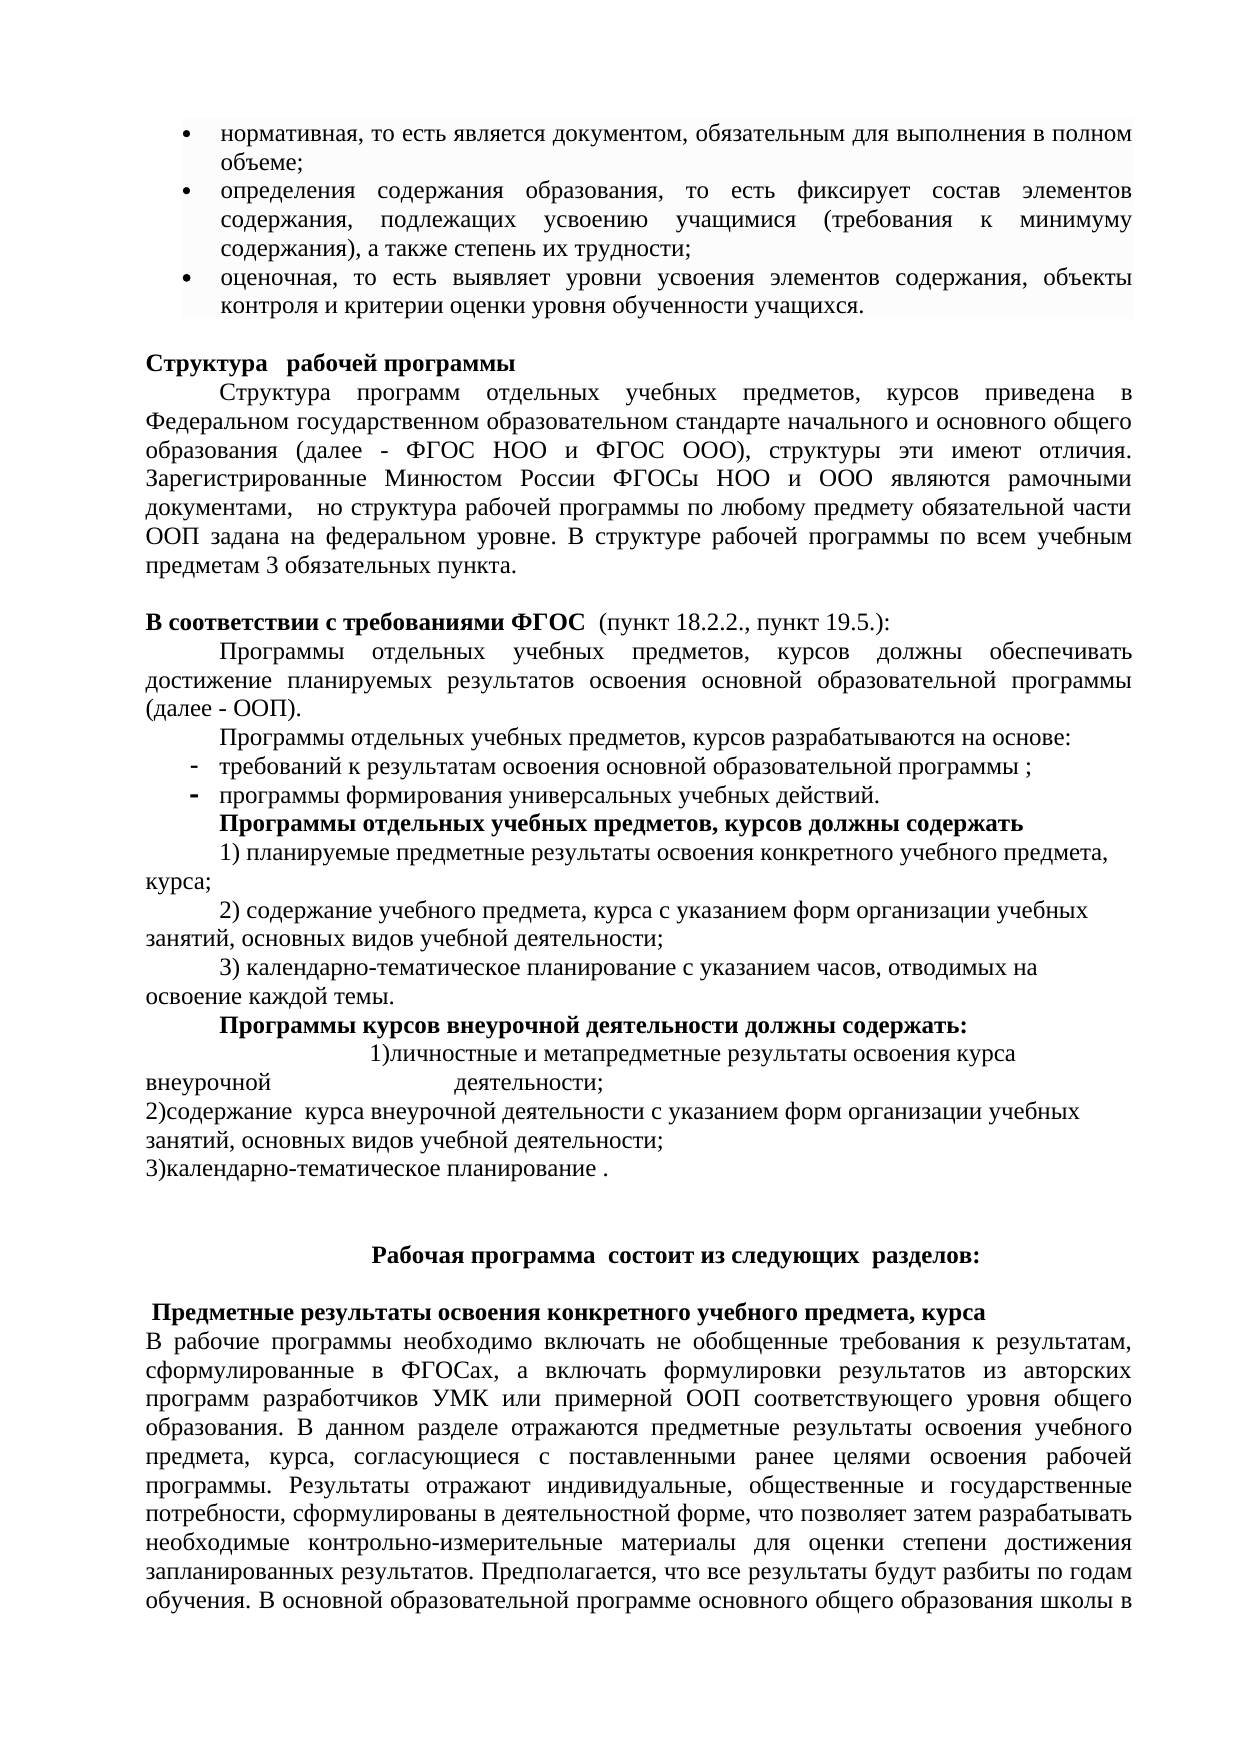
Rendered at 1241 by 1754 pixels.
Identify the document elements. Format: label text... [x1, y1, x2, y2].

list определения содержания образования, то есть фиксирует состав элементов содержания, подлежащих усвоению учащимися (требования к минимуму содержания), а также степень их трудности; [183, 176, 1133, 262]
text Программы отдельных учебных предметов, курсов разрабатываются на основе: [145, 722, 1133, 751]
list требований к результатам освоения основной образовательной программы ; [190, 751, 1133, 780]
text 2) содержание учебного предмета, курса с указанием форм организации учебных занятий, основных видов учебной деятельности; [145, 895, 1133, 952]
text Структура программ отдельных учебных предметов, курсов приведена в Федеральном государственном образовательном стандарте начального и основного общего образования (далее - ФГОС НОО и ФГОС ООО), структуры эти имеют отличия. Зарегистрированные Минюстом России ФГОСы НОО и ООО являются рамочными документами, но структура рабочей программы по любому предмету обязательной части ООП задана на федеральном уровне. В структуре рабочей программы по всем учебным предметам 3 обязательных пункта. [145, 377, 1133, 578]
text 3)календарно-тематическое планирование . [145, 1153, 1133, 1182]
text 1) планируемые предметные результаты освоения конкретного учебного предмета, курса; [145, 837, 1133, 895]
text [145, 1326, 1133, 1613]
list нормативная, то есть является документом, обязательным для выполнения в полном объеме; [183, 118, 1133, 176]
text Программы отдельных учебных предметов, курсов должны содержать [145, 808, 1133, 837]
text 3) календарно-тематическое планирование с указанием часов, отводимых на освоение каждой темы. [145, 952, 1133, 1010]
text В соответствии с требованиями ФГОС (пункт 18.2.2., пункт 19.5.): [145, 607, 1133, 636]
text Предметные результаты освоения конкретного учебного предмета, курса [145, 1297, 1133, 1326]
text Рабочая программа состоит из следующих разделов: [145, 1240, 1133, 1268]
text Структура рабочей программы [145, 348, 1133, 377]
text Программы курсов внеурочной деятельности должны содержать: [145, 1010, 1133, 1038]
list программы формирования универсальных учебных действий. [190, 780, 1133, 808]
text 1)личностные и метапредметные результаты освоения курса внеурочной деятельности; [145, 1038, 1133, 1096]
text Программы отдельных учебных предметов, курсов должны обеспечивать достижение планируемых результатов освоения основной образовательной программы (далее - ООП). [145, 636, 1133, 722]
list оценочная, то есть выявляет уровни усвоения элементов содержания, объекты контроля и критерии оценки уровня обученности учащихся. [183, 262, 1133, 319]
text 2)содержание курса внеурочной деятельности с указанием форм организации учебных занятий, основных видов учебной деятельности; [145, 1096, 1133, 1153]
